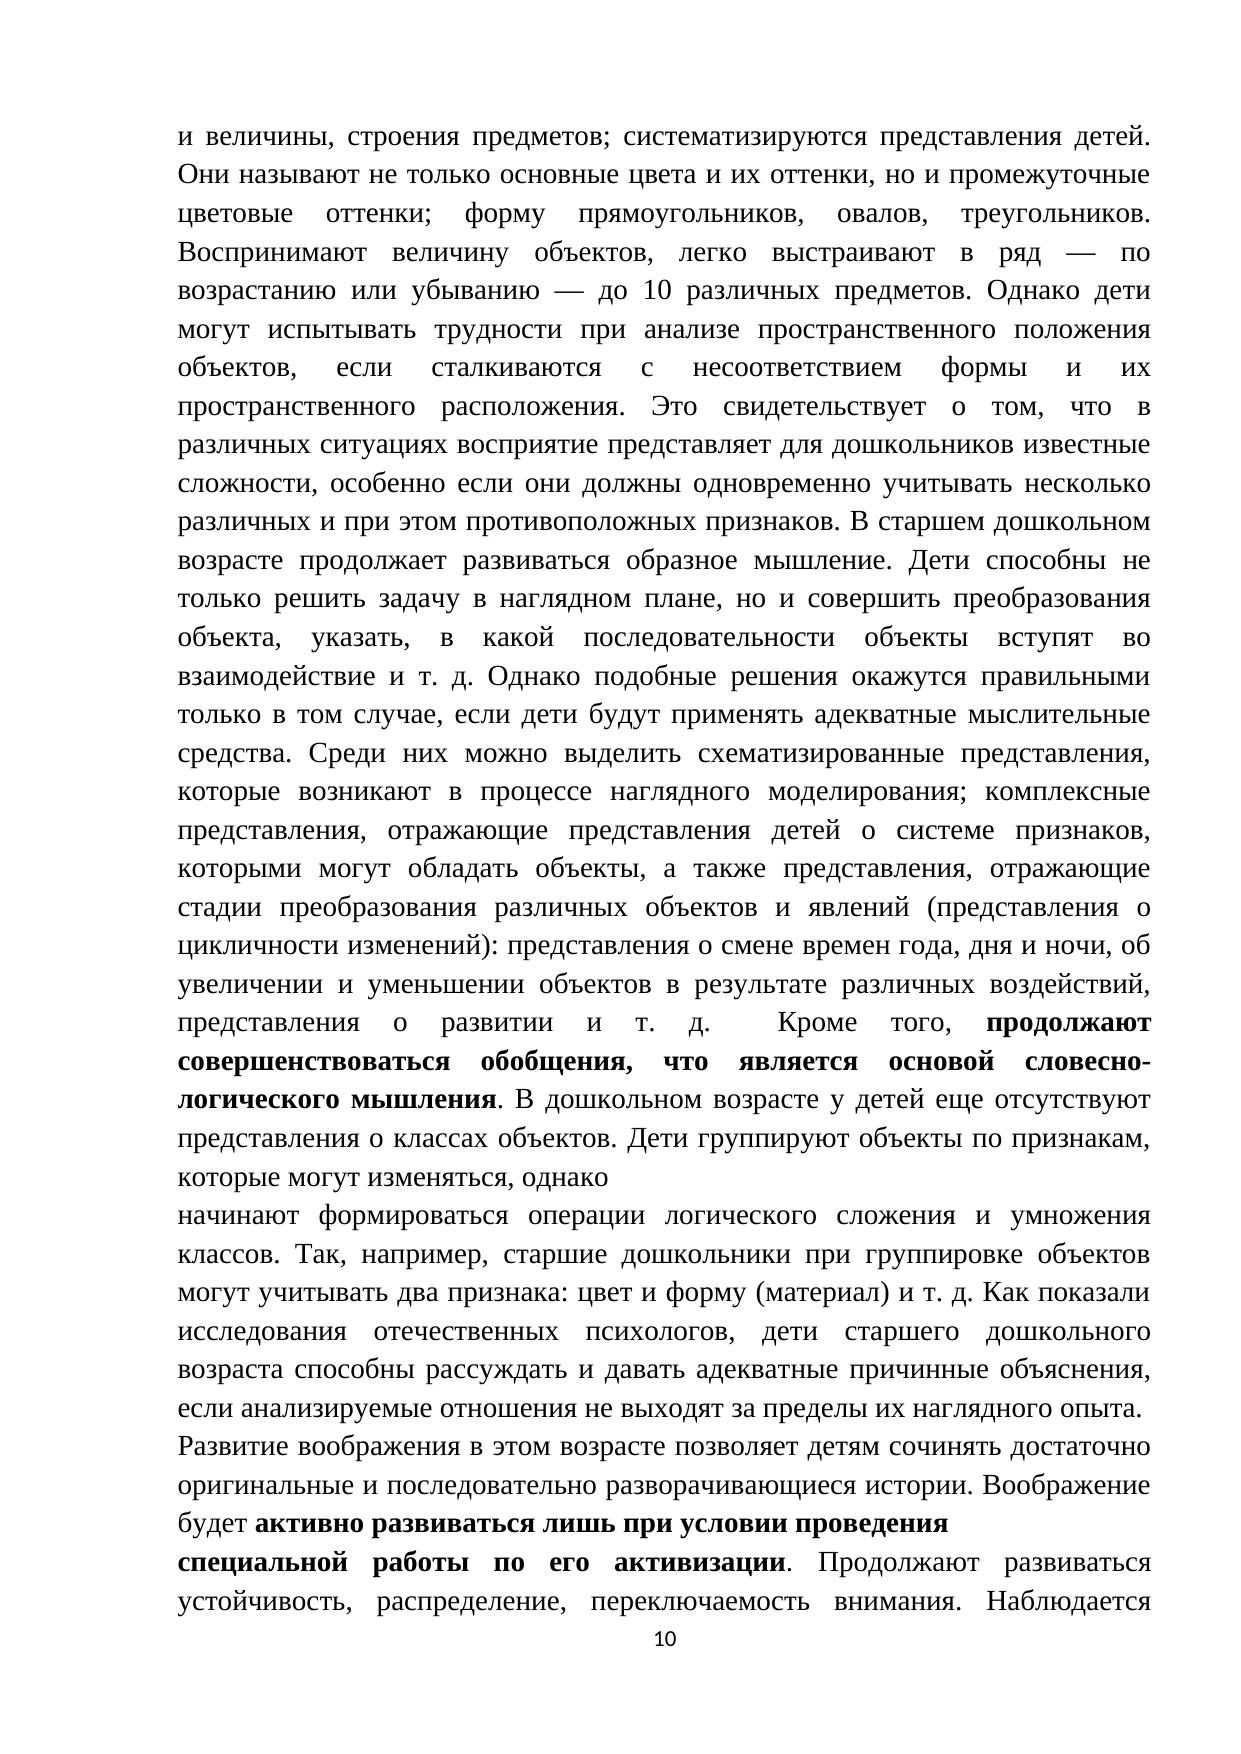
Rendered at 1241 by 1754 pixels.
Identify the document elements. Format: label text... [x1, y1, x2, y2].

text Развитие воображения в этом возрасте позволяет детям сочинять достаточно оригинальные и последовательно разворачивающиеся истории. Воображение будет активно развиваться лишь при условии проведения [177, 1428, 1152, 1539]
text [177, 1544, 1152, 1616]
text начинают формироваться операции логического сложения и умножения классов. Так, например, старшие дошкольники при группировке объектов могут учитывать два признака: цвет и форму (материал) и т. д. Как показали исследования отечественных психологов, дети старшего дошкольного возраста способны рассуждать и давать адекватные причинные объяснения, если анализируемые отношения не выходят за пределы их наглядного опыта. [177, 1197, 1152, 1423]
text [177, 118, 1152, 1192]
